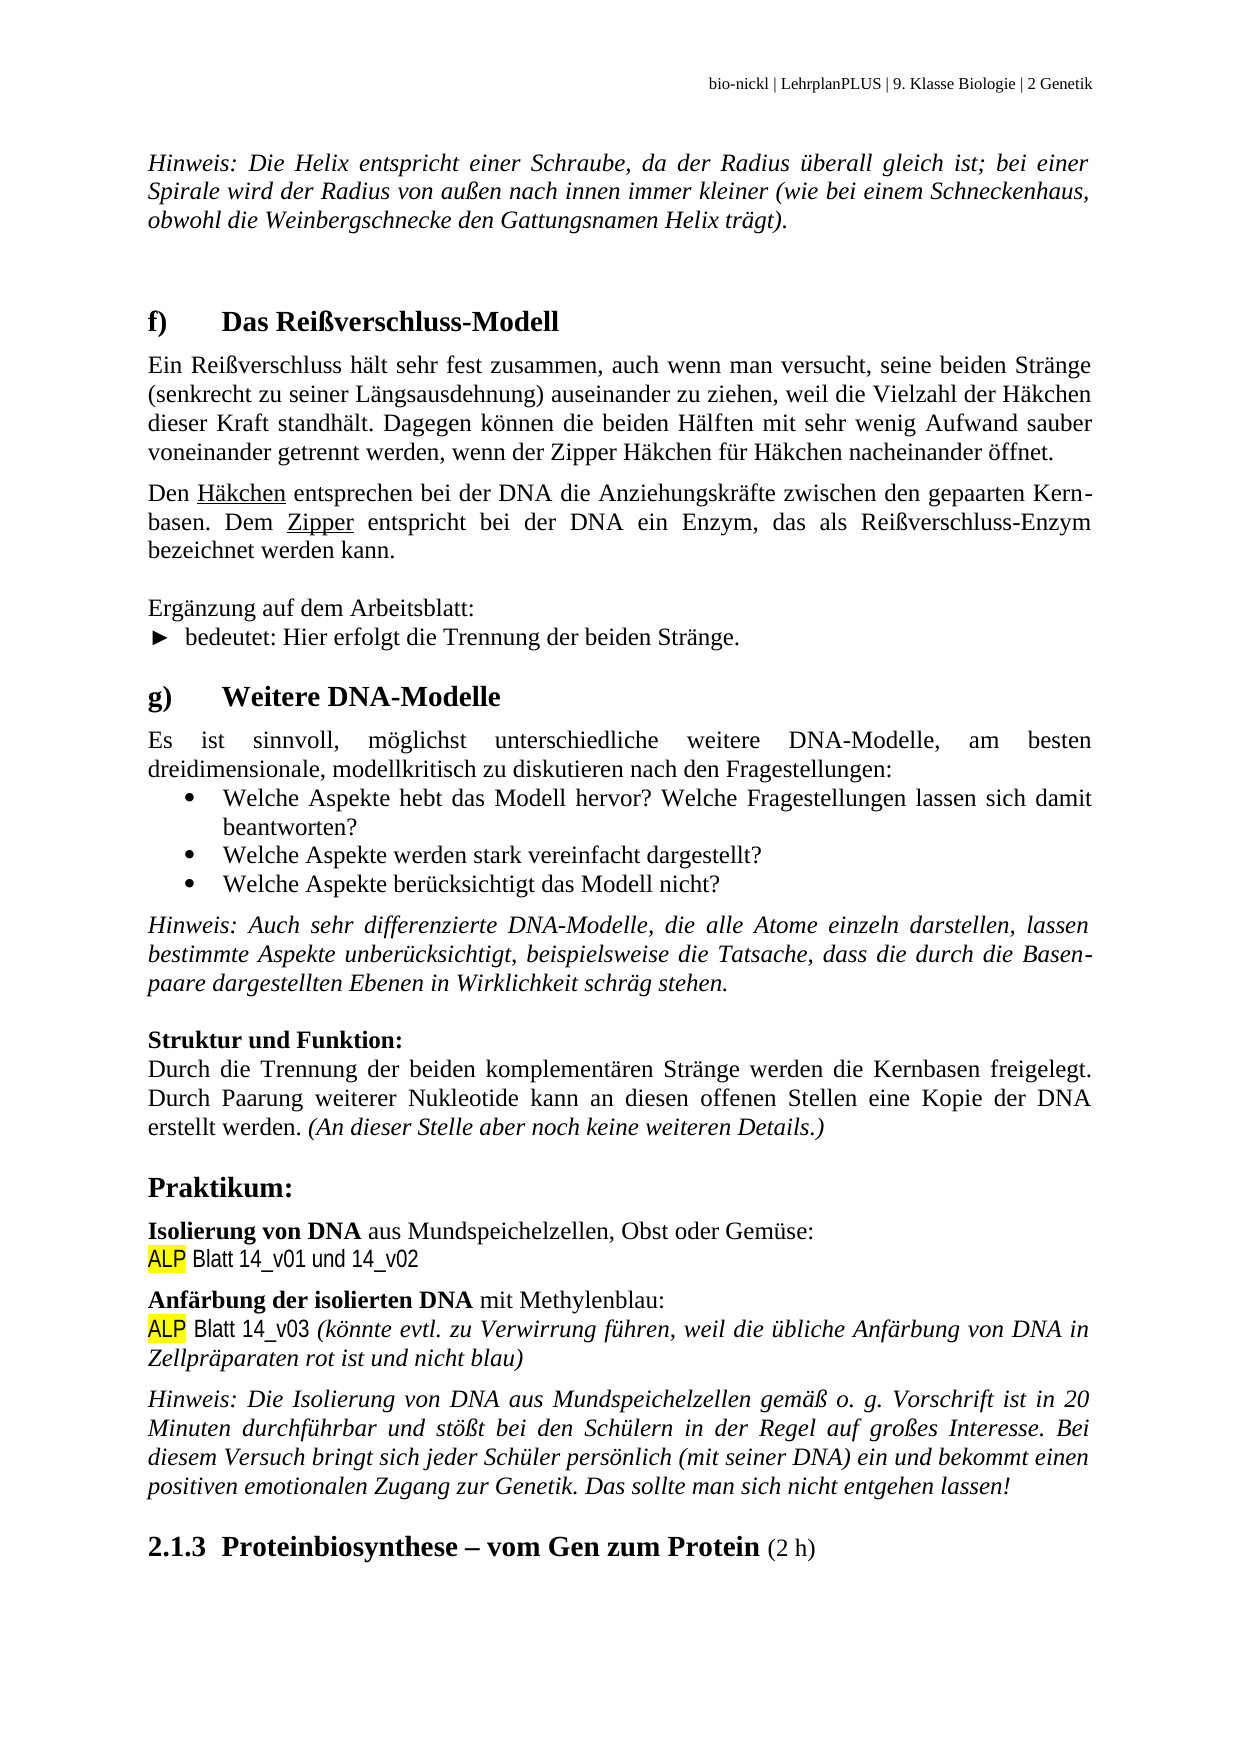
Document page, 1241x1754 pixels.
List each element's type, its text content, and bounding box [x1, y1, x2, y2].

text Ergänzung auf dem Arbeitsblatt: [148, 593, 1093, 622]
text Durch die Trennung der beiden komplementären Stränge werden die Kernbasen freigelegt. Durch Paarung weiterer Nukleotide kann an diesen offenen Stellen eine Kopie der DNA erstellt werden. (An dieser Stelle aber noch keine weiteren Details.) [148, 1054, 1093, 1141]
text Den Häkchen entsprechen bei der DNA die Anziehungskräfte zwischen den gepaarten Kernbasen. Dem Zipper entspricht bei der DNA ein Enzym, das als Reißverschluss-Enzym bezeichnet werden kann. [148, 478, 1093, 564]
text ALP Blatt 14_v03 (könnte evtl. zu Verwirrung führen, weil die übliche Anfärbung von DNA in Zellpräparaten rot ist und nicht blau) [148, 1314, 1093, 1372]
text Es ist sinnvoll, möglichst unterschiedliche weitere DNA-Modelle, am besten dreidimensionale, modellkritisch zu diskutieren nach den Fragestellungen: [148, 726, 1093, 783]
text Struktur und Funktion: [148, 1026, 1093, 1054]
text Ein Reißverschluss hält sehr fest zusammen, auch wenn man versucht, seine beiden Stränge (senkrecht zu seiner Längsausdehnung) auseinander zu ziehen, weil die Vielzahl der Häkchen dieser Kraft standhält. Dagegen können die beiden Hälften mit sehr wenig Aufwand sauber voneinander getrennt werden, wenn der Zipper Häkchen für Häkchen nacheinander öffnet. [148, 350, 1093, 465]
text Isolierung von DNA aus Mundspeichelzellen, Obst oder Gemüse: [148, 1216, 1093, 1244]
text Anfärbung der isolierten DNA mit Methylenblau: [148, 1286, 1093, 1314]
text ALP Blatt 14_v01 und 14_v02 [148, 1244, 1093, 1273]
list Welche Aspekte berücksichtigt das Modell nicht? [185, 869, 1093, 898]
text Hinweis: Die Helix entspricht einer Schraube, da der Radius überall gleich ist; bei einer Spirale wird der Radius von außen nach innen immer kleiner (wie bei einem Schneckenhaus, obwohl die Weinbergschnecke den Gattungsnamen Helix trägt). [148, 148, 1093, 234]
text g) Weitere DNA-Modelle [148, 679, 1093, 713]
text Hinweis: Die Isolierung von DNA aus Mundspeichelzellen gemäß o. g. Vorschrift ist in 20 Minuten durchführbar und stößt bei den Schülern in der Regel auf großes Interesse. Bei diesem Versuch bringt sich jeder Schüler persönlich (mit seiner DNA) ein und bekommt einen positiven emotionalen Zugang zur Genetik. Das sollte man sich nicht entgehen lassen! [148, 1384, 1093, 1499]
text Praktikum: [148, 1170, 1093, 1203]
list Welche Aspekte werden stark vereinfacht dargestellt? [185, 841, 1093, 869]
text Hinweis: Auch sehr differenzierte DNA-Modelle, die alle Atome einzeln darstellen, lassen bestimmte Aspekte unberücksichtigt, beispielsweise die Tatsache, dass die durch die Basenpaare dargestellten Ebenen in Wirklichkeit schräg stehen. [148, 911, 1093, 997]
text 2.1.3 Proteinbiosynthese – vom Gen zum Protein (2 h) [148, 1529, 1093, 1562]
text ► bedeutet: Hier erfolgt die Trennung der beiden Stränge. [148, 622, 1093, 650]
list Welche Aspekte hebt das Modell hervor? Welche Fragestellungen lassen sich damit beantworten? [185, 783, 1093, 841]
text f) Das Reißverschluss-Modell [148, 304, 1093, 338]
